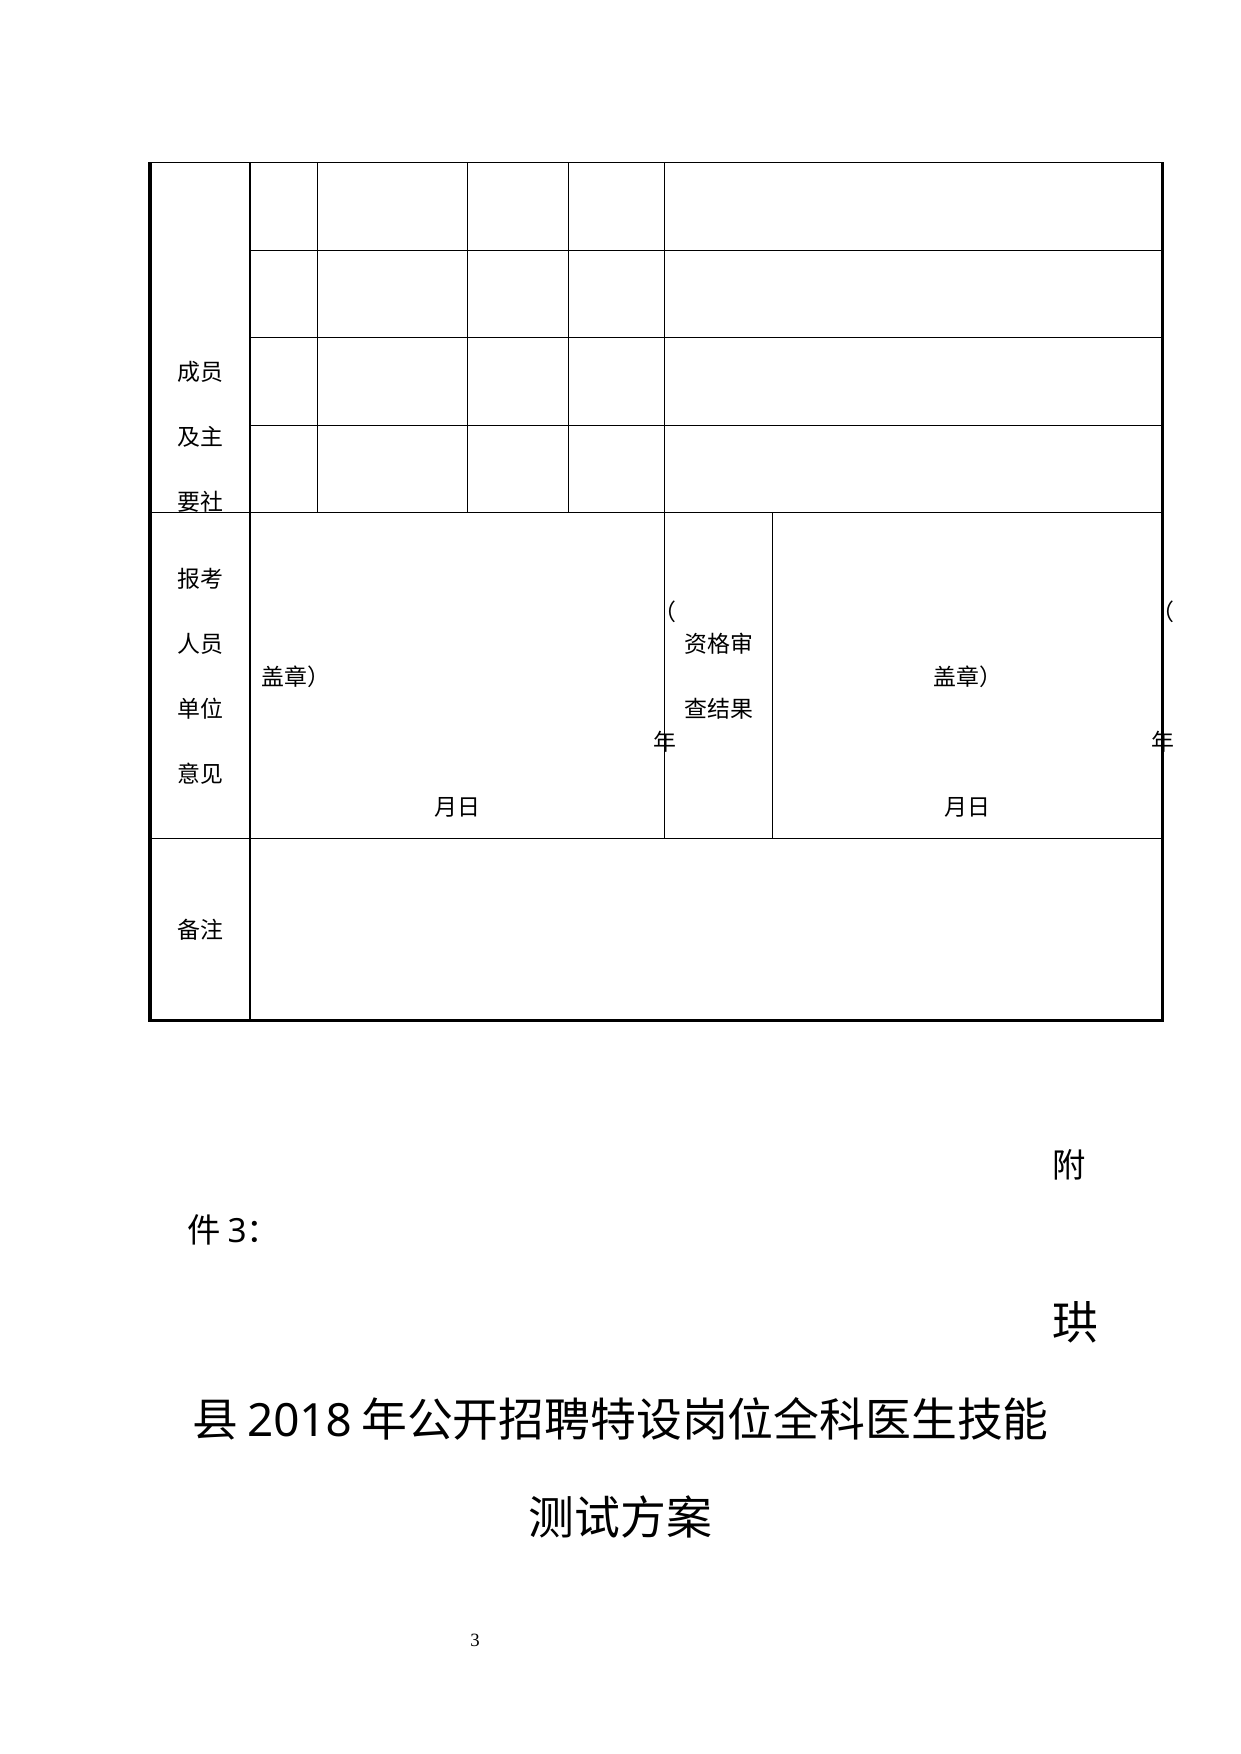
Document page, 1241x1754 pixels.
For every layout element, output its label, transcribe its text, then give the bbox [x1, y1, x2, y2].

table_cell （盖章） 年月日 [251, 513, 664, 838]
table_cell [569, 426, 664, 512]
table_cell （盖章） 年月日 [773, 513, 1161, 838]
table_cell [251, 426, 317, 512]
table_cell [665, 338, 1161, 424]
table_cell [569, 338, 664, 424]
text 附件3： [187, 1130, 1053, 1260]
table_cell [318, 163, 467, 249]
table_cell [251, 251, 317, 337]
text 珙县2018年公开招聘特设岗位全科医生技能测试方案 [187, 1271, 1053, 1563]
table_cell [569, 251, 664, 337]
table_cell 备注 [152, 839, 249, 1019]
table_cell [251, 839, 1161, 1019]
table_cell [318, 426, 467, 512]
table_cell [665, 163, 1161, 249]
table_cell [665, 251, 1161, 337]
table_cell [468, 163, 568, 249]
table_cell [569, 163, 664, 249]
table_cell 资格审查结果 [665, 513, 772, 838]
table_cell [318, 338, 467, 424]
table_cell [251, 338, 317, 424]
table_cell [251, 163, 317, 249]
table_cell [468, 338, 568, 424]
table_cell [468, 426, 568, 512]
table_cell [468, 251, 568, 337]
table_cell 报考 人员 单位 意见 [152, 513, 249, 838]
table_cell [665, 426, 1161, 512]
table_cell [318, 251, 467, 337]
